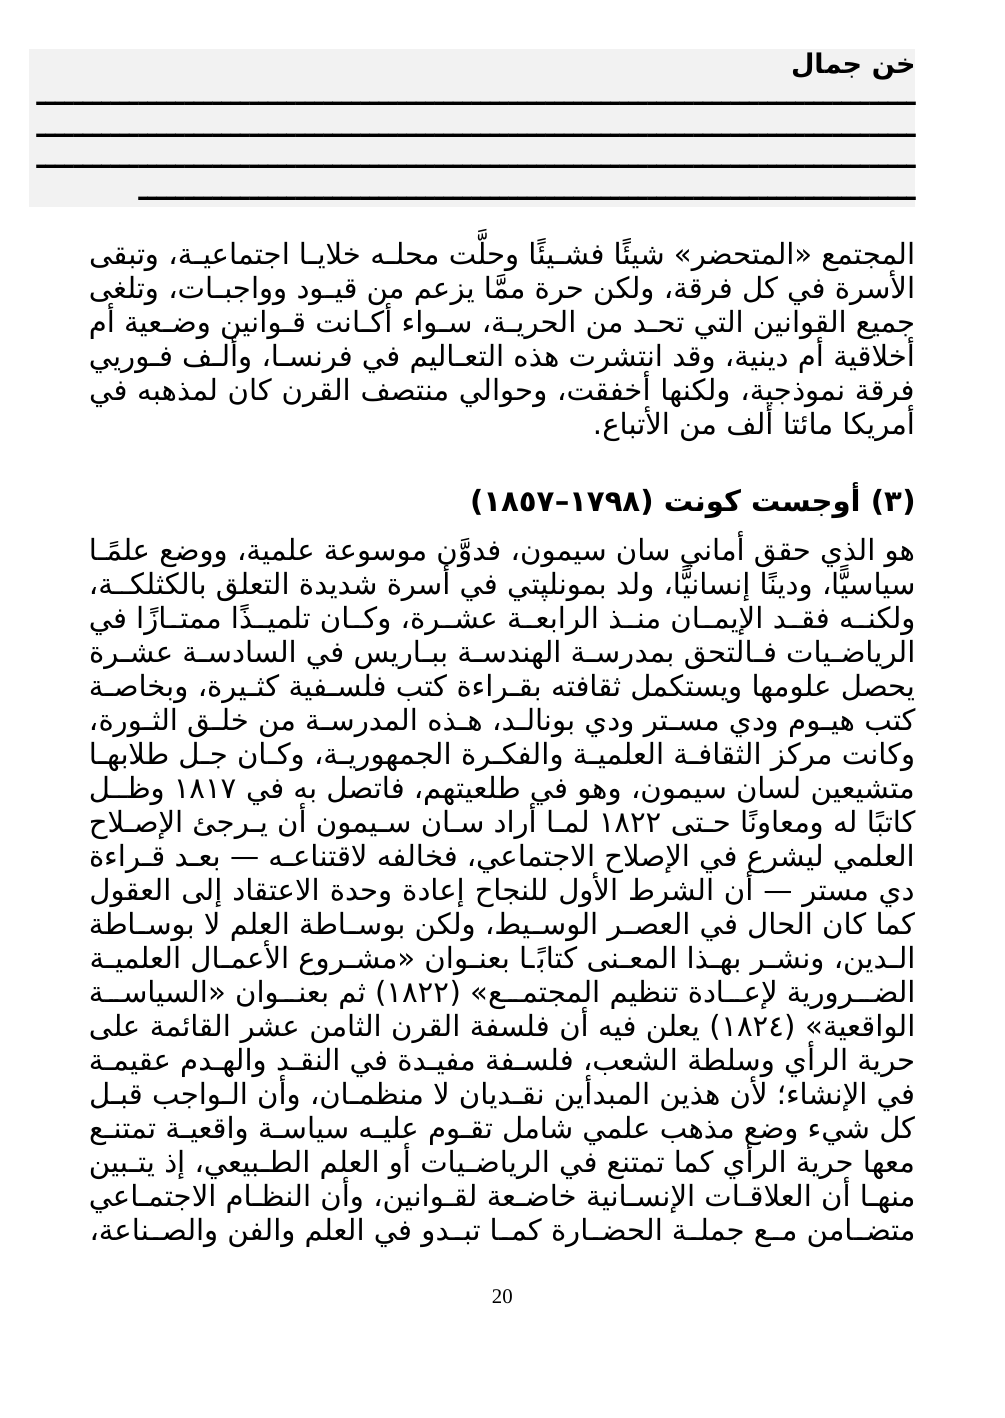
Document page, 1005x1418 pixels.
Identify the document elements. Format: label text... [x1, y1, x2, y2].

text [89, 534, 915, 1247]
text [89, 238, 915, 442]
subtitle (٣) أوجست كونت (١٧٩٨–١٨٥٧) [89, 484, 915, 518]
